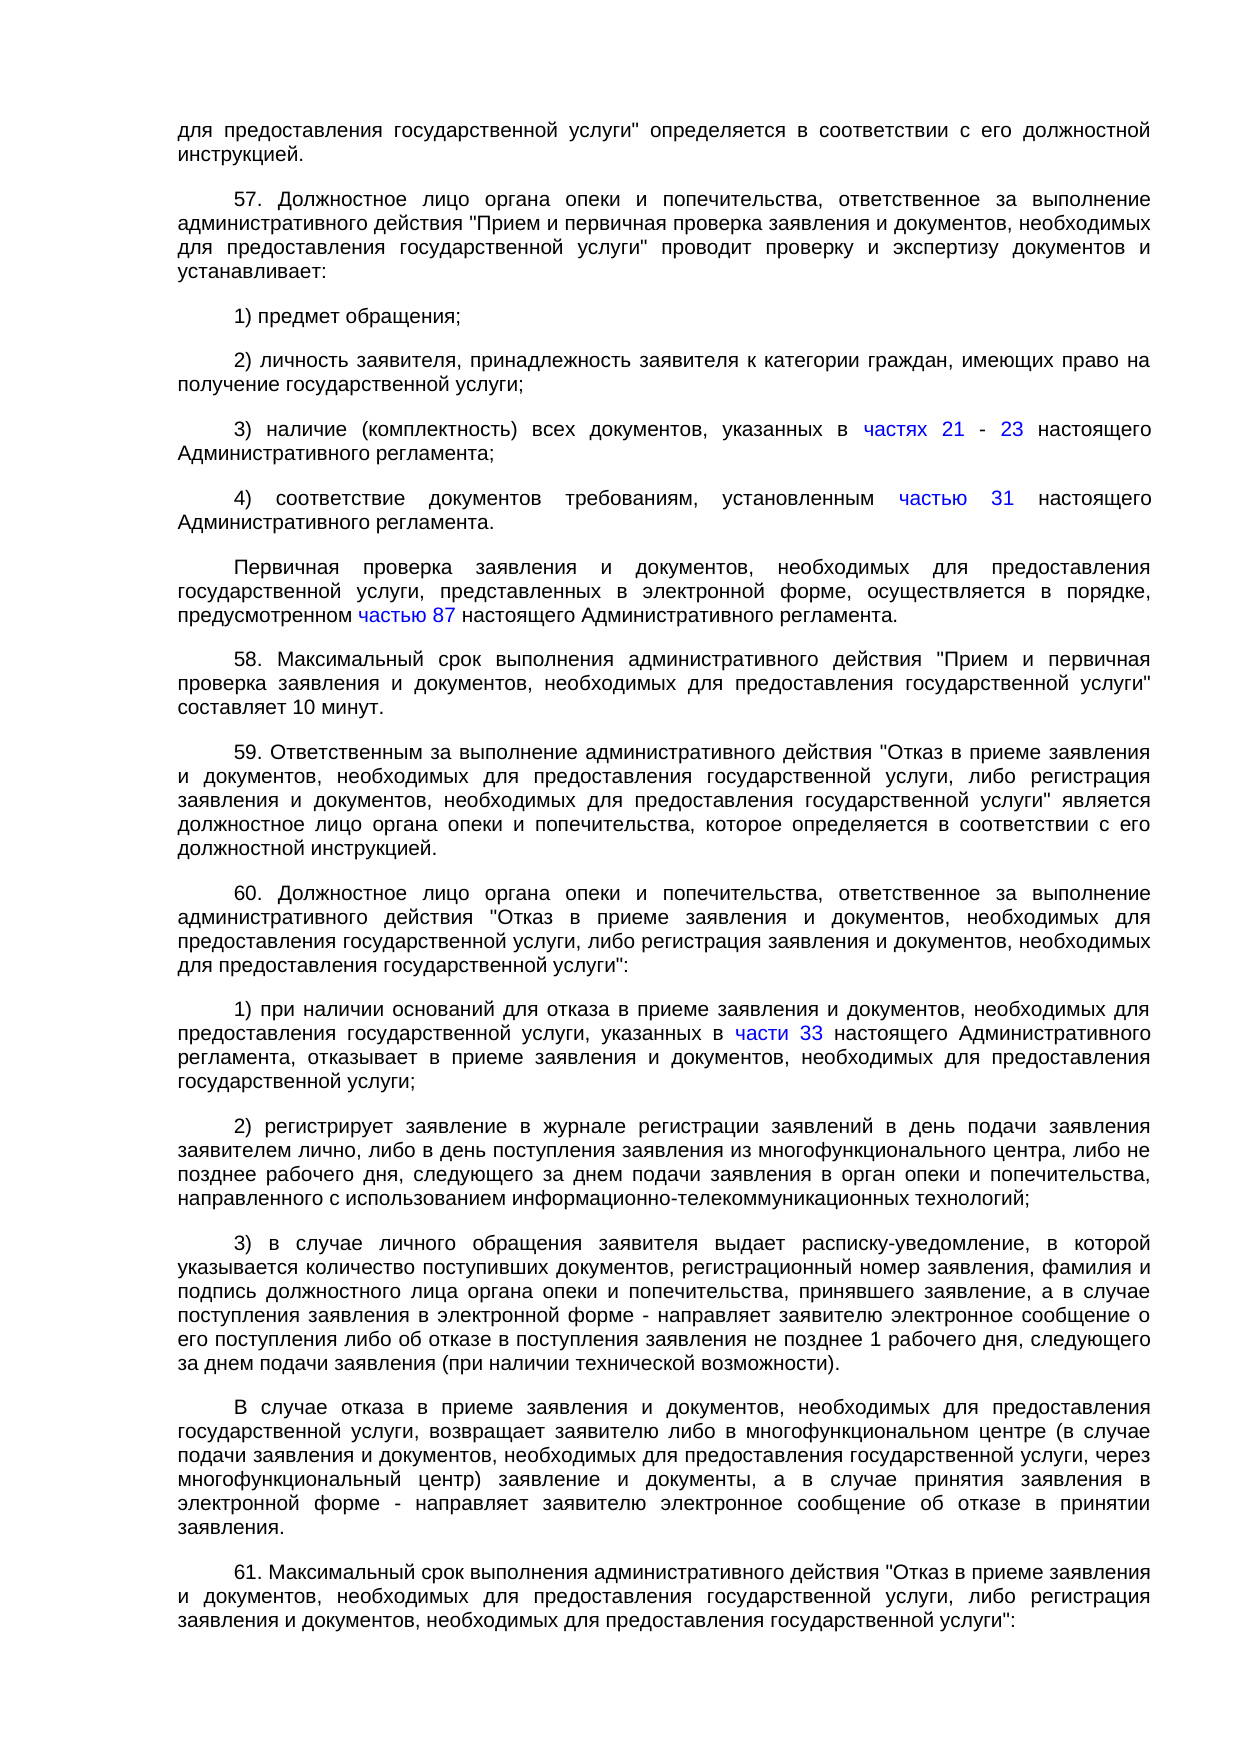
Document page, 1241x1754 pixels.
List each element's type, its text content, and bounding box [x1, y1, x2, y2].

text 2) регистрирует заявление в журнале регистрации заявлений в день подачи заявления заявителем лично, либо в день поступления заявления из многофункционального центра, либо не позднее рабочего дня, следующего за днем подачи заявления в орган опеки и попечительства, направленного с использованием информационно-телекоммуникационных технологий; [177, 1114, 1152, 1210]
text В случае отказа в приеме заявления и документов, необходимых для предоставления государственной услуги, возвращает заявителю либо в многофункциональном центре (в случае подачи заявления и документов, необходимых для предоставления государственной услуги, через многофункциональный центр) заявление и документы, а в случае принятия заявления в электронной форме - направляет заявителю электронное сообщение об отказе в принятии заявления. [177, 1395, 1152, 1539]
text 58. Максимальный срок выполнения административного действия "Прием и первичная проверка заявления и документов, необходимых для предоставления государственной услуги" составляет 10 минут. [177, 647, 1152, 719]
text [177, 118, 1152, 166]
text Первичная проверка заявления и документов, необходимых для предоставления государственной услуги, представленных в электронной форме, осуществляется в порядке, предусмотренном частью 87 настоящего Административного регламента. [177, 554, 1152, 626]
text 61. Максимальный срок выполнения административного действия "Отказ в приеме заявления и документов, необходимых для предоставления государственной услуги, либо регистрация заявления и документов, необходимых для предоставления государственной услуги": [177, 1560, 1152, 1632]
text 1) при наличии оснований для отказа в приеме заявления и документов, необходимых для предоставления государственной услуги, указанных в части 33 настоящего Административного регламента, отказывает в приеме заявления и документов, необходимых для предоставления государственной услуги; [177, 997, 1152, 1093]
text 1) предмет обращения; [177, 303, 1152, 327]
text 59. Ответственным за выполнение административного действия "Отказ в приеме заявления и документов, необходимых для предоставления государственной услуги, либо регистрация заявления и документов, необходимых для предоставления государственной услуги" является должностное лицо органа опеки и попечительства, которое определяется в соответствии с его должностной инструкцией. [177, 740, 1152, 860]
text 4) соответствие документов требованиям, установленным частью 31 настоящего Административного регламента. [177, 486, 1152, 534]
text 2) личность заявителя, принадлежность заявителя к категории граждан, имеющих право на получение государственной услуги; [177, 348, 1152, 396]
text 3) в случае личного обращения заявителя выдает расписку-уведомление, в которой указывается количество поступивших документов, регистрационный номер заявления, фамилия и подпись должностного лица органа опеки и попечительства, принявшего заявление, а в случае поступления заявления в электронной форме - направляет заявителю электронное сообщение о его поступления либо об отказе в поступления заявления не позднее 1 рабочего дня, следующего за днем подачи заявления (при наличии технической возможности). [177, 1231, 1152, 1374]
text 60. Должностное лицо органа опеки и попечительства, ответственное за выполнение административного действия "Отказ в приеме заявления и документов, необходимых для предоставления государственной услуги, либо регистрация заявления и документов, необходимых для предоставления государственной услуги": [177, 881, 1152, 976]
text 3) наличие (комплектность) всех документов, указанных в частях 21 - 23 настоящего Административного регламента; [177, 417, 1152, 465]
text 57. Должностное лицо органа опеки и попечительства, ответственное за выполнение административного действия "Прием и первичная проверка заявления и документов, необходимых для предоставления государственной услуги" проводит проверку и экспертизу документов и устанавливает: [177, 187, 1152, 283]
